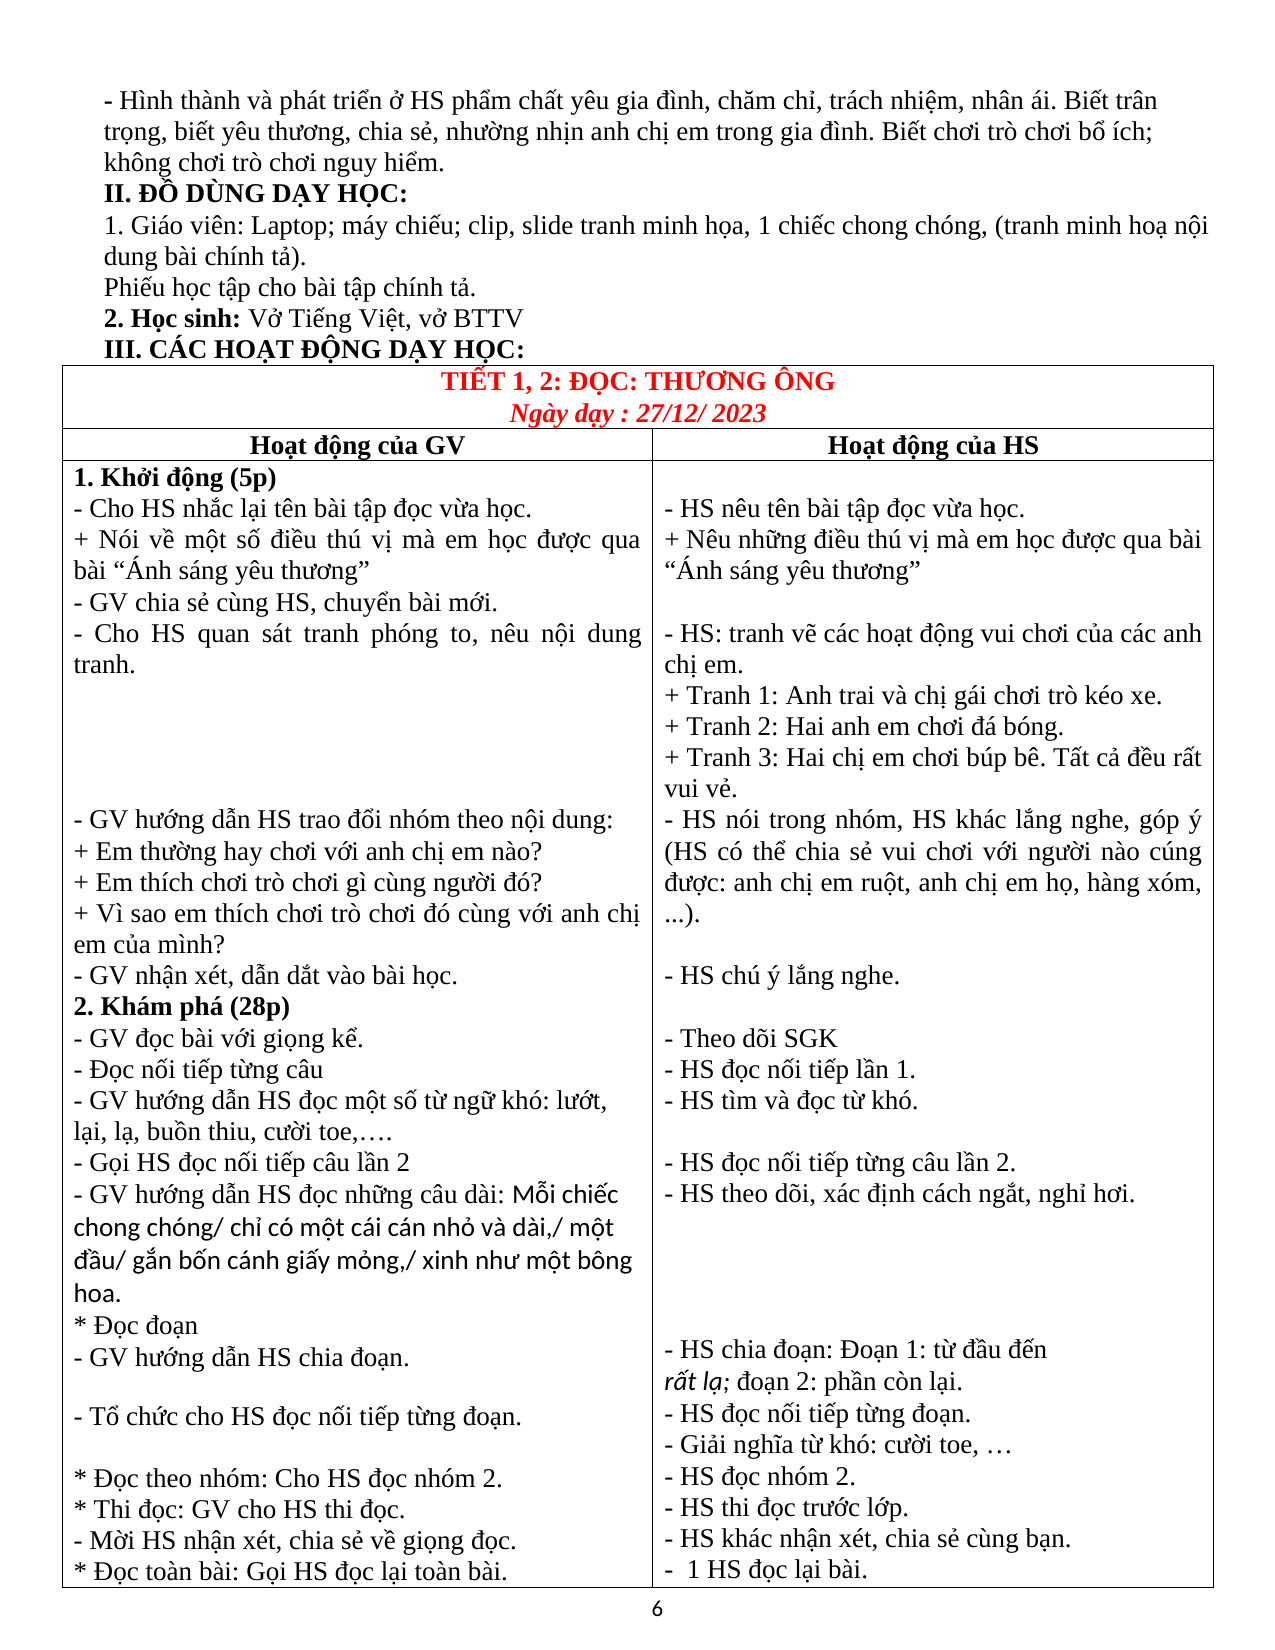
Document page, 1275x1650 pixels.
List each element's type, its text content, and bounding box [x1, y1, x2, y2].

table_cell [63, 461, 652, 1587]
list III. CÁC HOẠT ĐỘNG DẠY HỌC: [103, 333, 1211, 364]
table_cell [653, 461, 1213, 1587]
table_cell Hoạt động của GV [63, 429, 652, 460]
list II. ĐỒ DÙNG DẠY HỌC: [103, 178, 1211, 209]
table_cell Hoạt động của HS [653, 429, 1213, 460]
text Phiếu học tập cho bài tập chính tả. [103, 271, 1211, 302]
text 1. Giáo viên: Laptop; máy chiếu; clip, slide tranh minh họa, 1 chiếc chong chóng, (tranh minh hoạ nội dung bài chính tả). [103, 209, 1211, 271]
list 2. Học sinh: Vở Tiếng Việt, vở BTTV [103, 302, 1211, 333]
text - Hình thành và phát triển ở HS phẩm chất yêu gia đình, chăm chỉ, trách nhiệm, nhân ái. Biết trân trọng, biết yêu thương, chia sẻ, nhường nhịn anh chị em trong gia đình. Biết chơi trò chơi bổ ích; không chơi trò chơi nguy hiểm. [103, 84, 1211, 178]
table_header TIẾT 1, 2: ĐỌC: THƯƠNG ÔNG Ngày dạy : 27/12/ 2023 [63, 366, 1213, 428]
